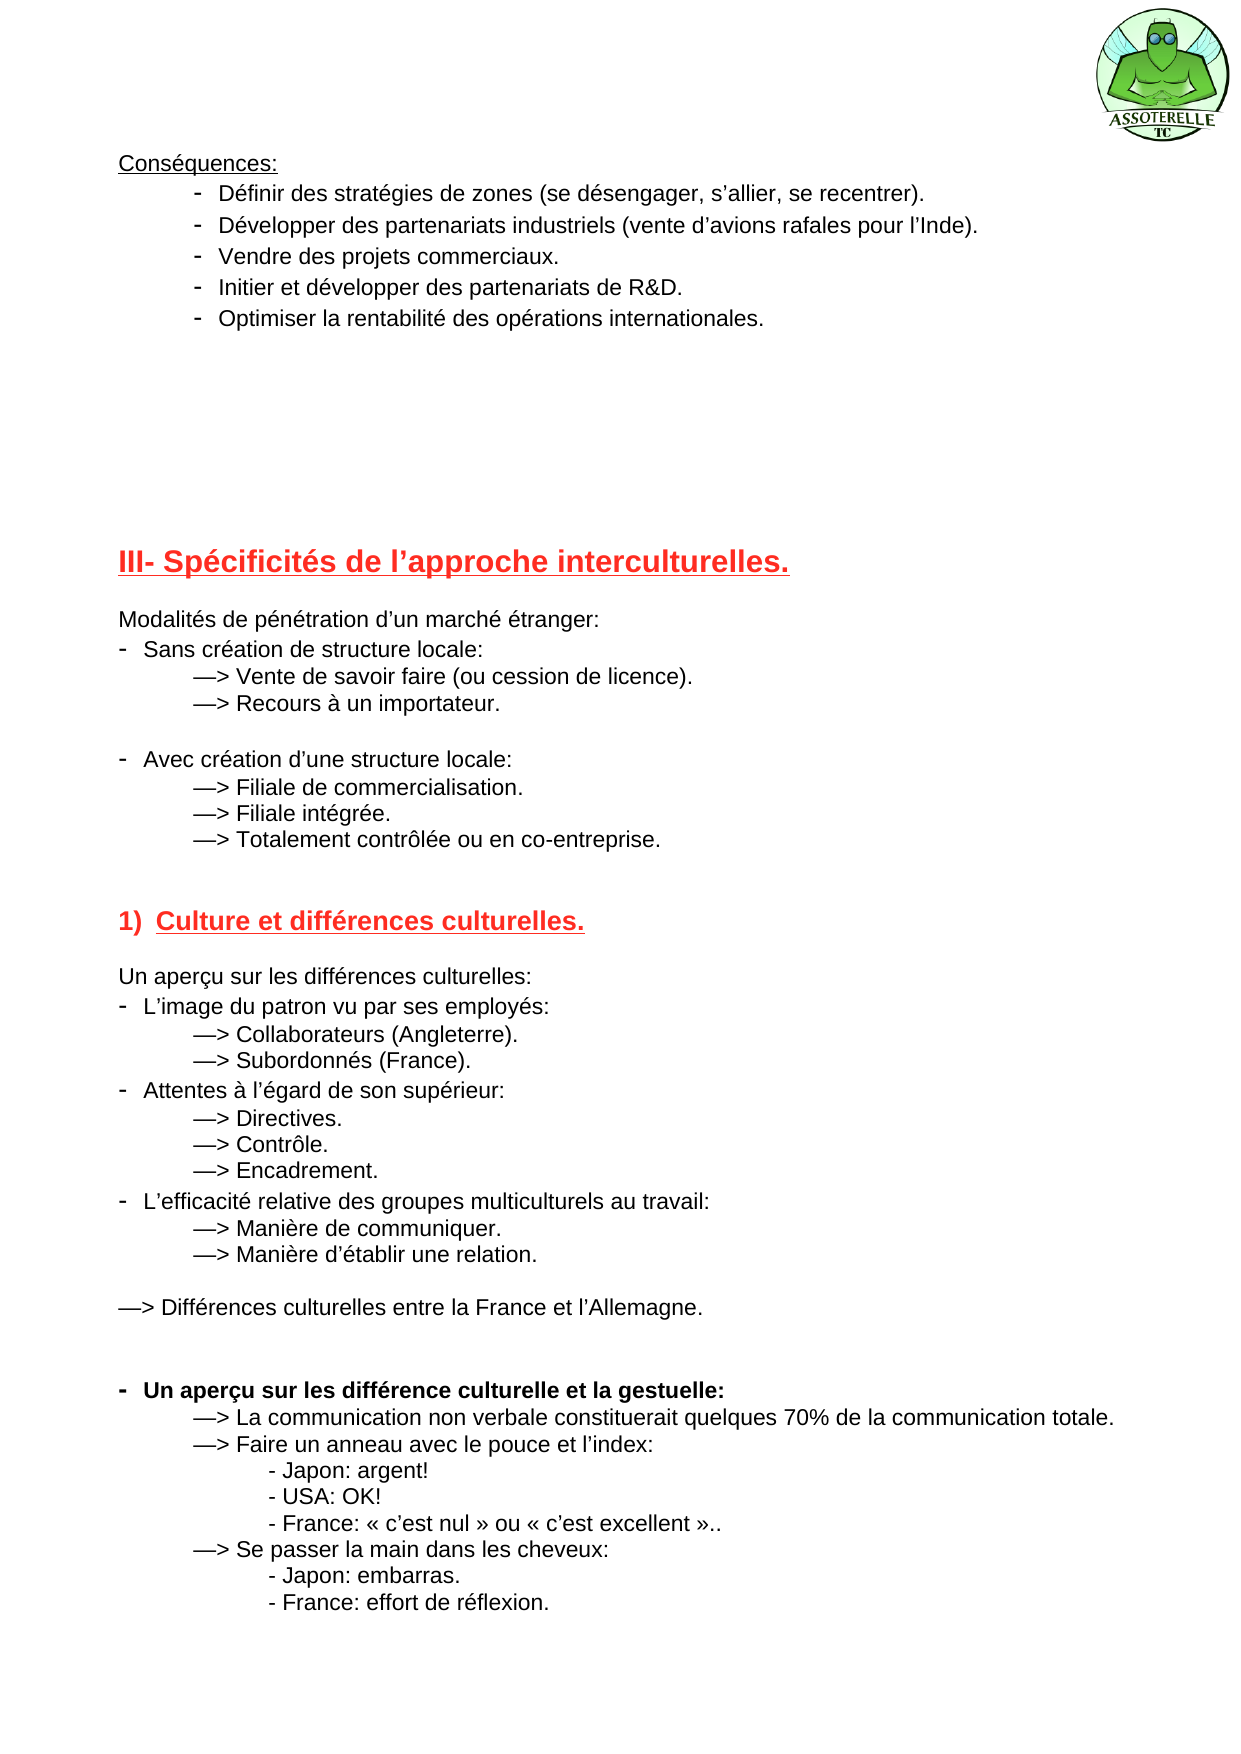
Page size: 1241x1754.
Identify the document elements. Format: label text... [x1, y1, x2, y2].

list Sans création de structure locale: [118, 632, 1122, 663]
list Définir des stratégies de zones (se désengager, s’allier, se recentrer). [193, 176, 1122, 208]
text —> Vente de savoir faire (ou cession de licence). [118, 663, 1122, 690]
text —> Contrôle. [118, 1131, 1122, 1157]
picture [1087, 0, 1238, 150]
text - Japon: embarras. [118, 1562, 1122, 1589]
text - France: effort de réflexion. [118, 1589, 1122, 1615]
text —> Recours à un importateur. [118, 690, 1122, 716]
list Attentes à l’égard de son supérieur: [118, 1073, 1122, 1104]
text —> Faire un anneau avec le pouce et l’index: [118, 1431, 1122, 1457]
text —> Différences culturelles entre la France et l’Allemagne. [118, 1294, 1122, 1320]
text Conséquences: [118, 118, 1122, 176]
text —> Subordonnés (France). [118, 1047, 1122, 1073]
text —> Directives. [118, 1104, 1122, 1131]
list Culture et différences culturelles. [118, 905, 1122, 937]
list Développer des partenariats industriels (vente d’avions rafales pour l’Inde). [193, 208, 1122, 239]
list Avec création d’une structure locale: [118, 742, 1122, 774]
list Initier et développer des partenariats de R&D. [193, 270, 1122, 301]
list Vendre des projets commerciaux. [193, 239, 1122, 270]
list Un aperçu sur les différence culturelle et la gestuelle: [118, 1373, 1122, 1404]
text —> Se passer la main dans les cheveux: [118, 1536, 1122, 1562]
text —> Filiale de commercialisation. [118, 774, 1122, 800]
text Modalités de pénétration d’un marché étranger: [118, 606, 1122, 632]
list L’efficacité relative des groupes multiculturels au travail: [118, 1184, 1122, 1215]
text —> Manière d’établir une relation. [118, 1241, 1122, 1268]
text —> La communication non verbale constituerait quelques 70% de la communication totale. [118, 1404, 1122, 1431]
text - France: « c’est nul » ou « c’est excellent ».. [118, 1510, 1122, 1536]
list Optimiser la rentabilité des opérations internationales. [193, 301, 1122, 333]
text —> Filiale intégrée. [118, 800, 1122, 826]
text - Japon: argent! [118, 1457, 1122, 1483]
text —> Encadrement. [118, 1157, 1122, 1184]
text —> Manière de communiquer. [118, 1215, 1122, 1241]
text Un aperçu sur les différences culturelles: [118, 963, 1122, 989]
text —> Totalement contrôlée ou en co-entreprise. [118, 826, 1122, 853]
text - USA: OK! [118, 1483, 1122, 1510]
text III- Spécificités de l’approche interculturelles. [118, 543, 1122, 579]
list L’image du patron vu par ses employés: [118, 989, 1122, 1021]
text —> Collaborateurs (Angleterre). [118, 1021, 1122, 1047]
